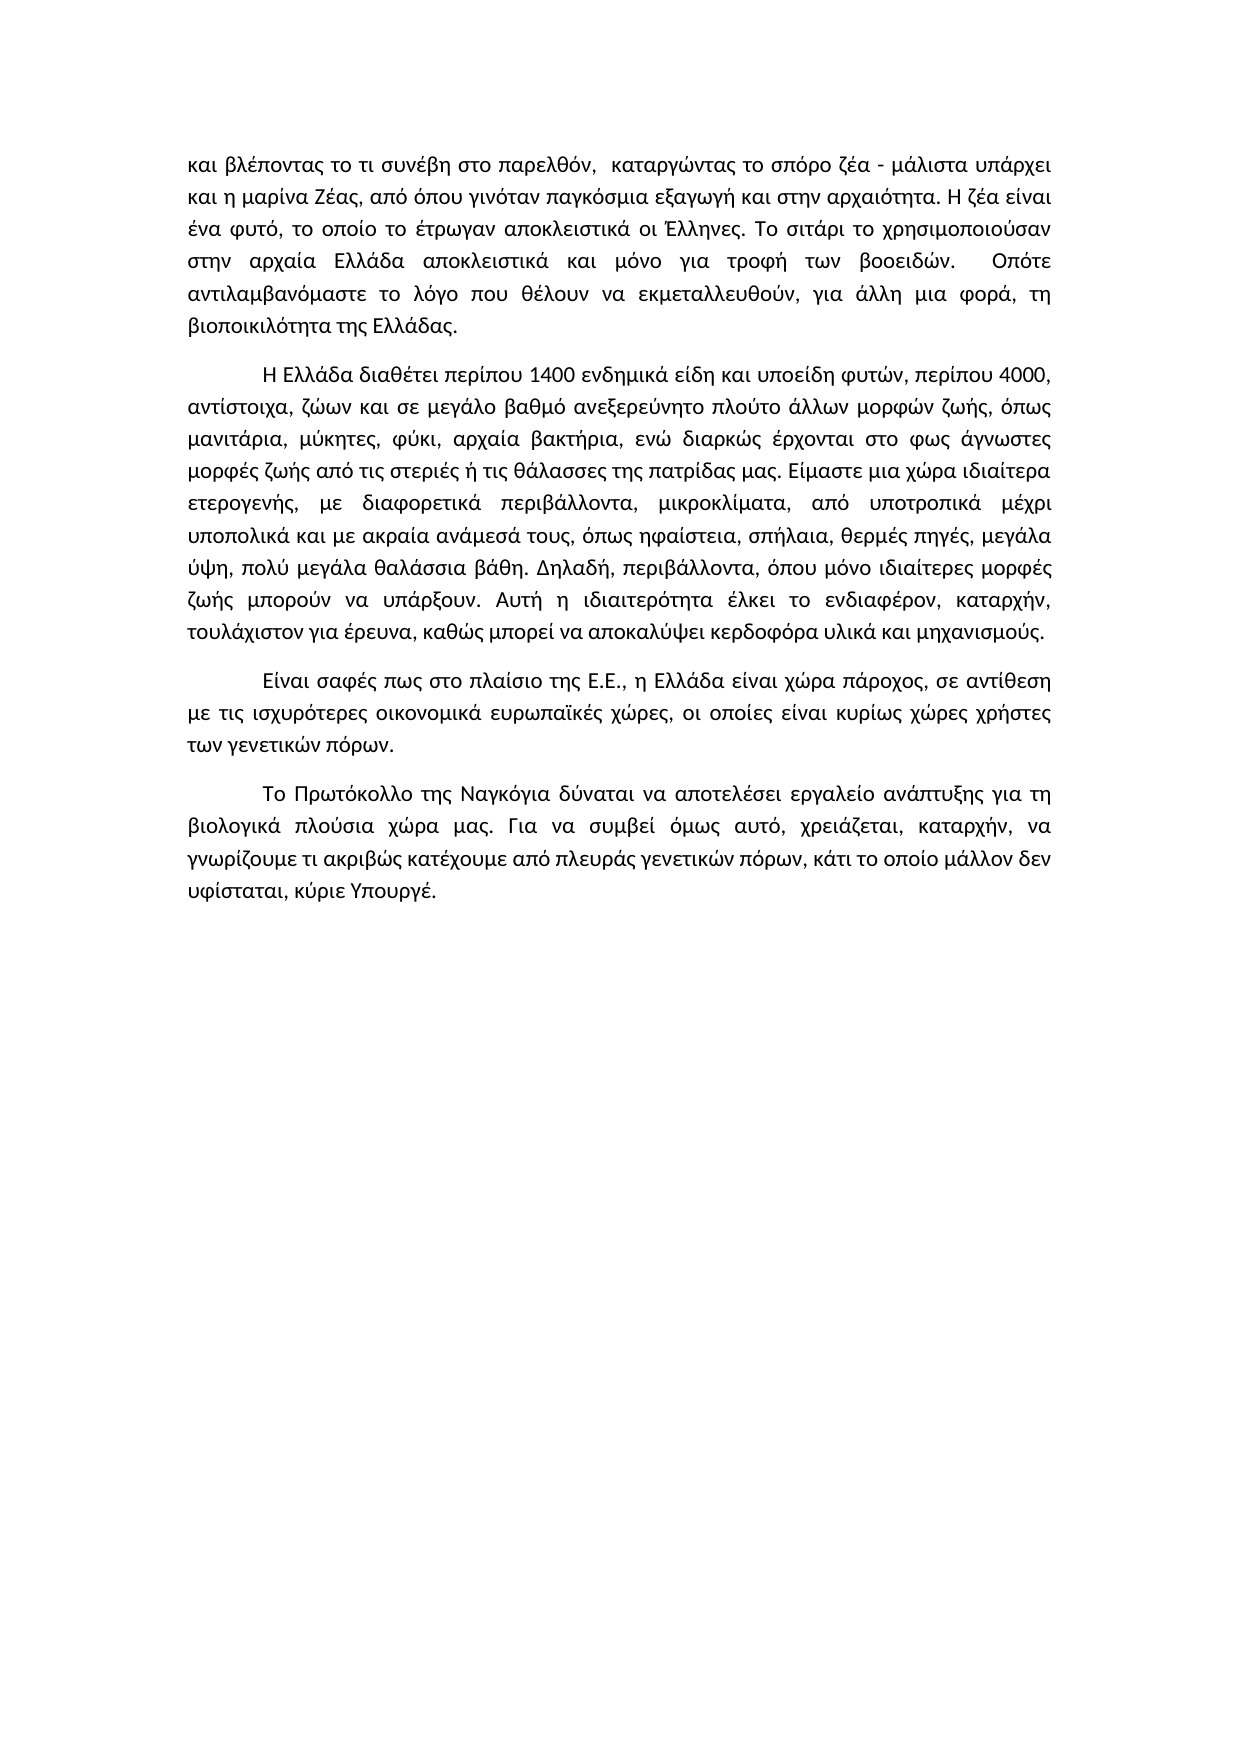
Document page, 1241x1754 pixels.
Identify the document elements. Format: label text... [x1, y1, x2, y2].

text Η Ελλάδα διαθέτει περίπου 1400 ενδημικά είδη και υποείδη φυτών, περίπου 4000, αντίστοιχα, ζώων και σε μεγάλο βαθμό ανεξερεύνητο πλούτο άλλων μορφών ζωής, όπως μανιτάρια, μύκητες, φύκι, αρχαία βακτήρια, ενώ διαρκώς έρχονται στο φως άγνωστες μορφές ζωής από τις στεριές ή τις θάλασσες της πατρίδας μας. Είμαστε μια χώρα ιδιαίτερα ετερογενής, με διαφορετικά περιβάλλοντα, μικροκλίματα, από υποτροπικά μέχρι υποπολικά και με ακραία ανάμεσά τους, όπως ηφαίστεια, σπήλαια, θερμές πηγές, μεγάλα ύψη, πολύ μεγάλα θαλάσσια βάθη. Δηλαδή, περιβάλλοντα, όπου μόνο ιδιαίτερες μορφές ζωής μπορούν να υπάρξουν. Αυτή η ιδιαιτερότητα έλκει το ενδιαφέρον, καταρχήν, τουλάχιστον για έρευνα, καθώς μπορεί να αποκαλύψει κερδοφόρα υλικά και μηχανισμούς. [187, 360, 1053, 645]
text Είναι σαφές πως στο πλαίσιο της Ε.Ε., η Ελλάδα είναι χώρα πάροχος, σε αντίθεση με τις ισχυρότερες οικονομικά ευρωπαϊκές χώρες, οι οποίες είναι κυρίως χώρες χρήστες των γενετικών πόρων. [187, 666, 1053, 758]
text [187, 150, 1053, 339]
text Το Πρωτόκολλο της Ναγκόγια δύναται να αποτελέσει εργαλείο ανάπτυξης για τη βιολογικά πλούσια χώρα μας. Για να συμβεί όμως αυτό, χρειάζεται, καταρχήν, να γνωρίζουμε τι ακριβώς κατέχουμε από πλευράς γενετικών πόρων, κάτι το οποίο μάλλον δεν υφίσταται, κύριε Υπουργέ. [187, 779, 1053, 904]
